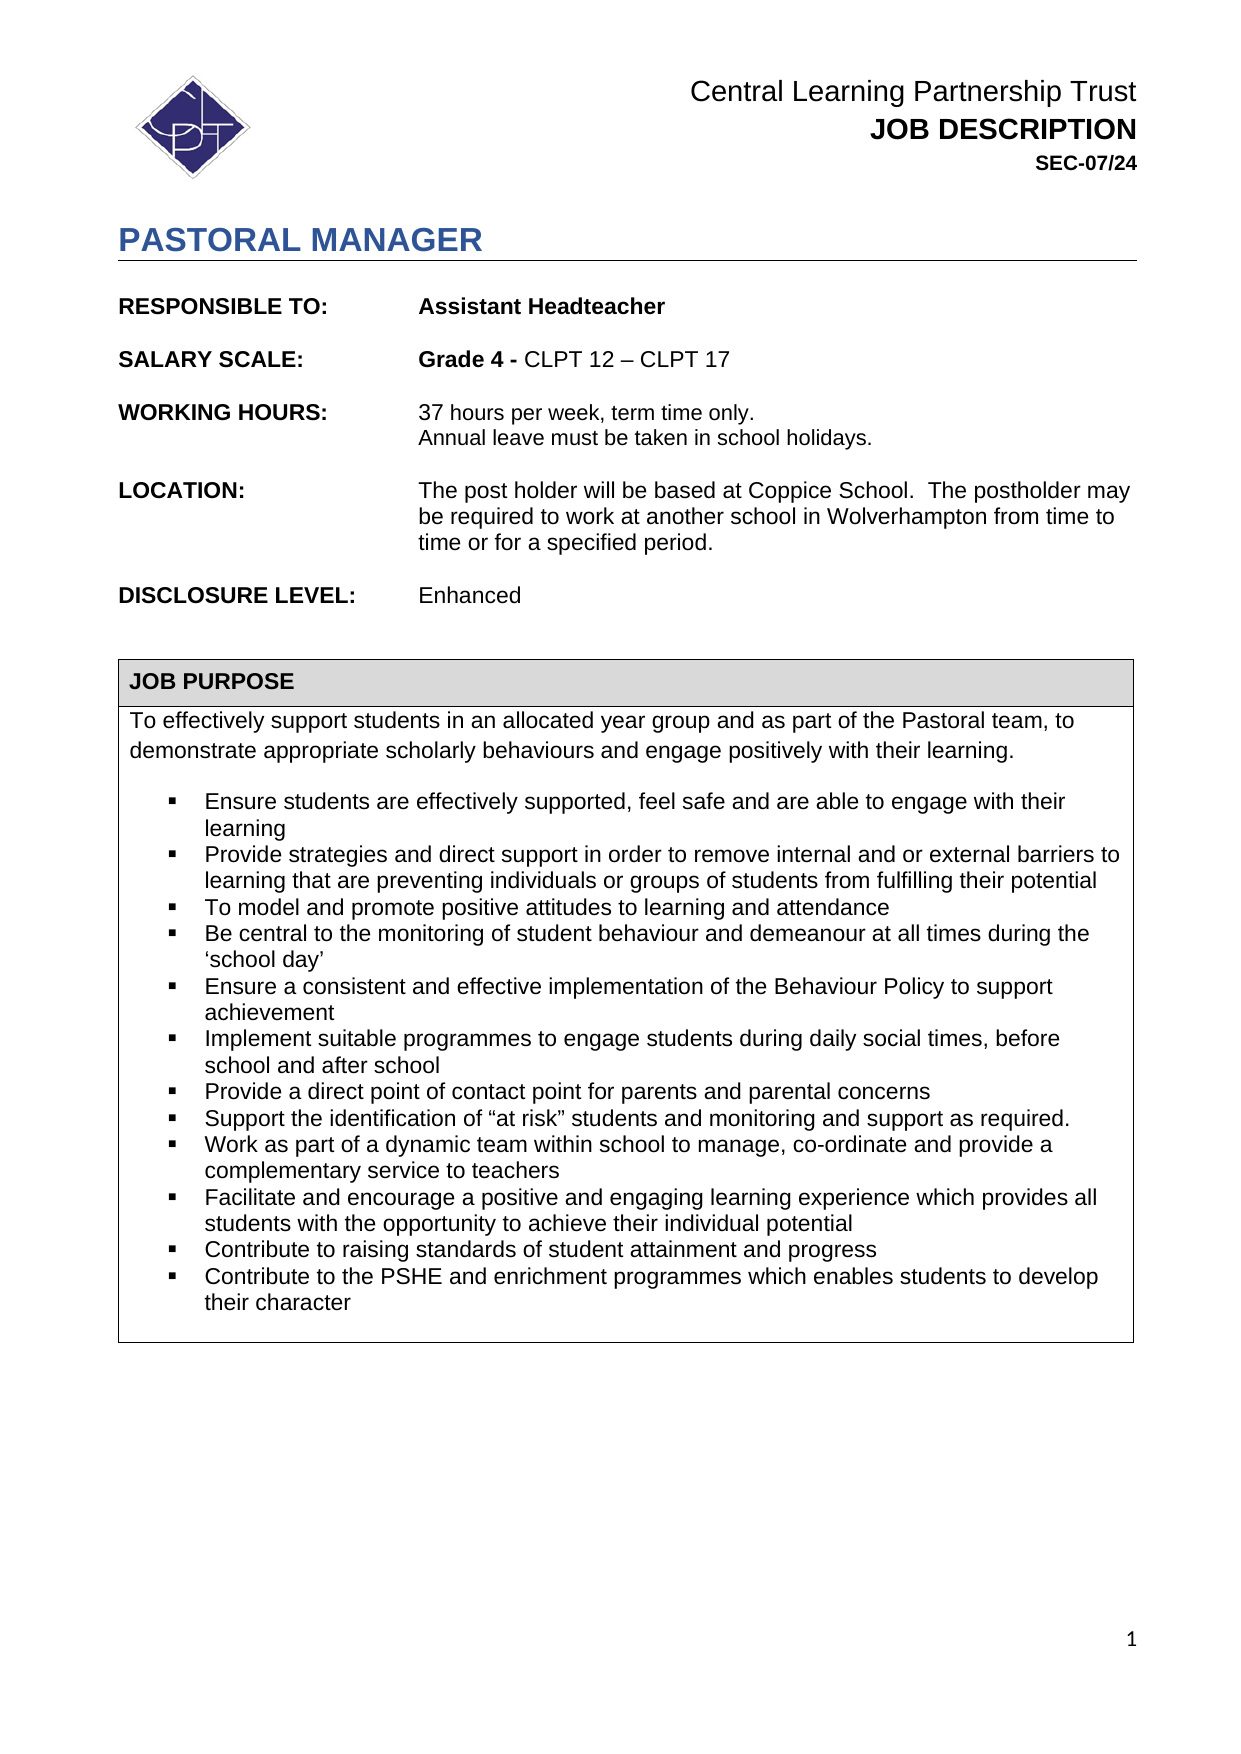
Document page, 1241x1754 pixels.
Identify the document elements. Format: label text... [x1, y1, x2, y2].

text SALARY SCALE: Grade 4 - CLPT 12 – CLPT 17 [118, 346, 1137, 372]
text SEC-07/24 [118, 151, 1137, 215]
text RESPONSIBLE TO: Assistant Headteacher [118, 293, 1137, 319]
table_cell To effectively support students in an allocated year group and as part of the Pastoral team, to demonstrate appropriate scholarly behaviours and engage positively with their learning. Ensure students are effectively supported, feel safe and are able to engage with their learning Provide strategies and direct support in order to remove internal and or external barriers to learning that are preventing individuals or groups of students from fulfilling their potential To model and promote positive attitudes to learning and attendance Be central to the monitoring of student behaviour and demeanour at all times during the ‘school day’ Ensure a consistent and effective implementation of the Behaviour Policy to support achievement Implement suitable programmes to engage students during daily social times, before school and after school Provide a direct point of contact point for parents and parental concerns Support the identification of “at risk” students and monitoring and support as required. Work as part of a dynamic team within school to manage, co-ordinate and provide a complementary service to teachers Facilitate and encourage a positive and engaging learning experience which provides all students with the opportunity to achieve their individual potential Contribute to raising standards of student attainment and progress Contribute to the PSHE and enrichment programmes which enables students to develop their character [119, 707, 1133, 1342]
text JOB DESCRIPTION [269, 112, 1137, 146]
text WORKING HOURS: 37 hours per week, term time only. [118, 399, 1137, 425]
picture [118, 73, 269, 184]
table_header JOB PURPOSE [119, 660, 1133, 706]
text DISCLOSURE LEVEL: Enhanced [118, 582, 1137, 608]
text Annual leave must be taken in school holidays. [343, 425, 1137, 450]
text Central Learning Partnership Trust [269, 74, 1137, 107]
text LOCATION: The post holder will be based at Coppice School. The postholder may be required to work at another school in Wolverhampton from time to time or for a specified period. [118, 477, 1137, 556]
text PASTORAL MANAGER [118, 219, 1137, 260]
